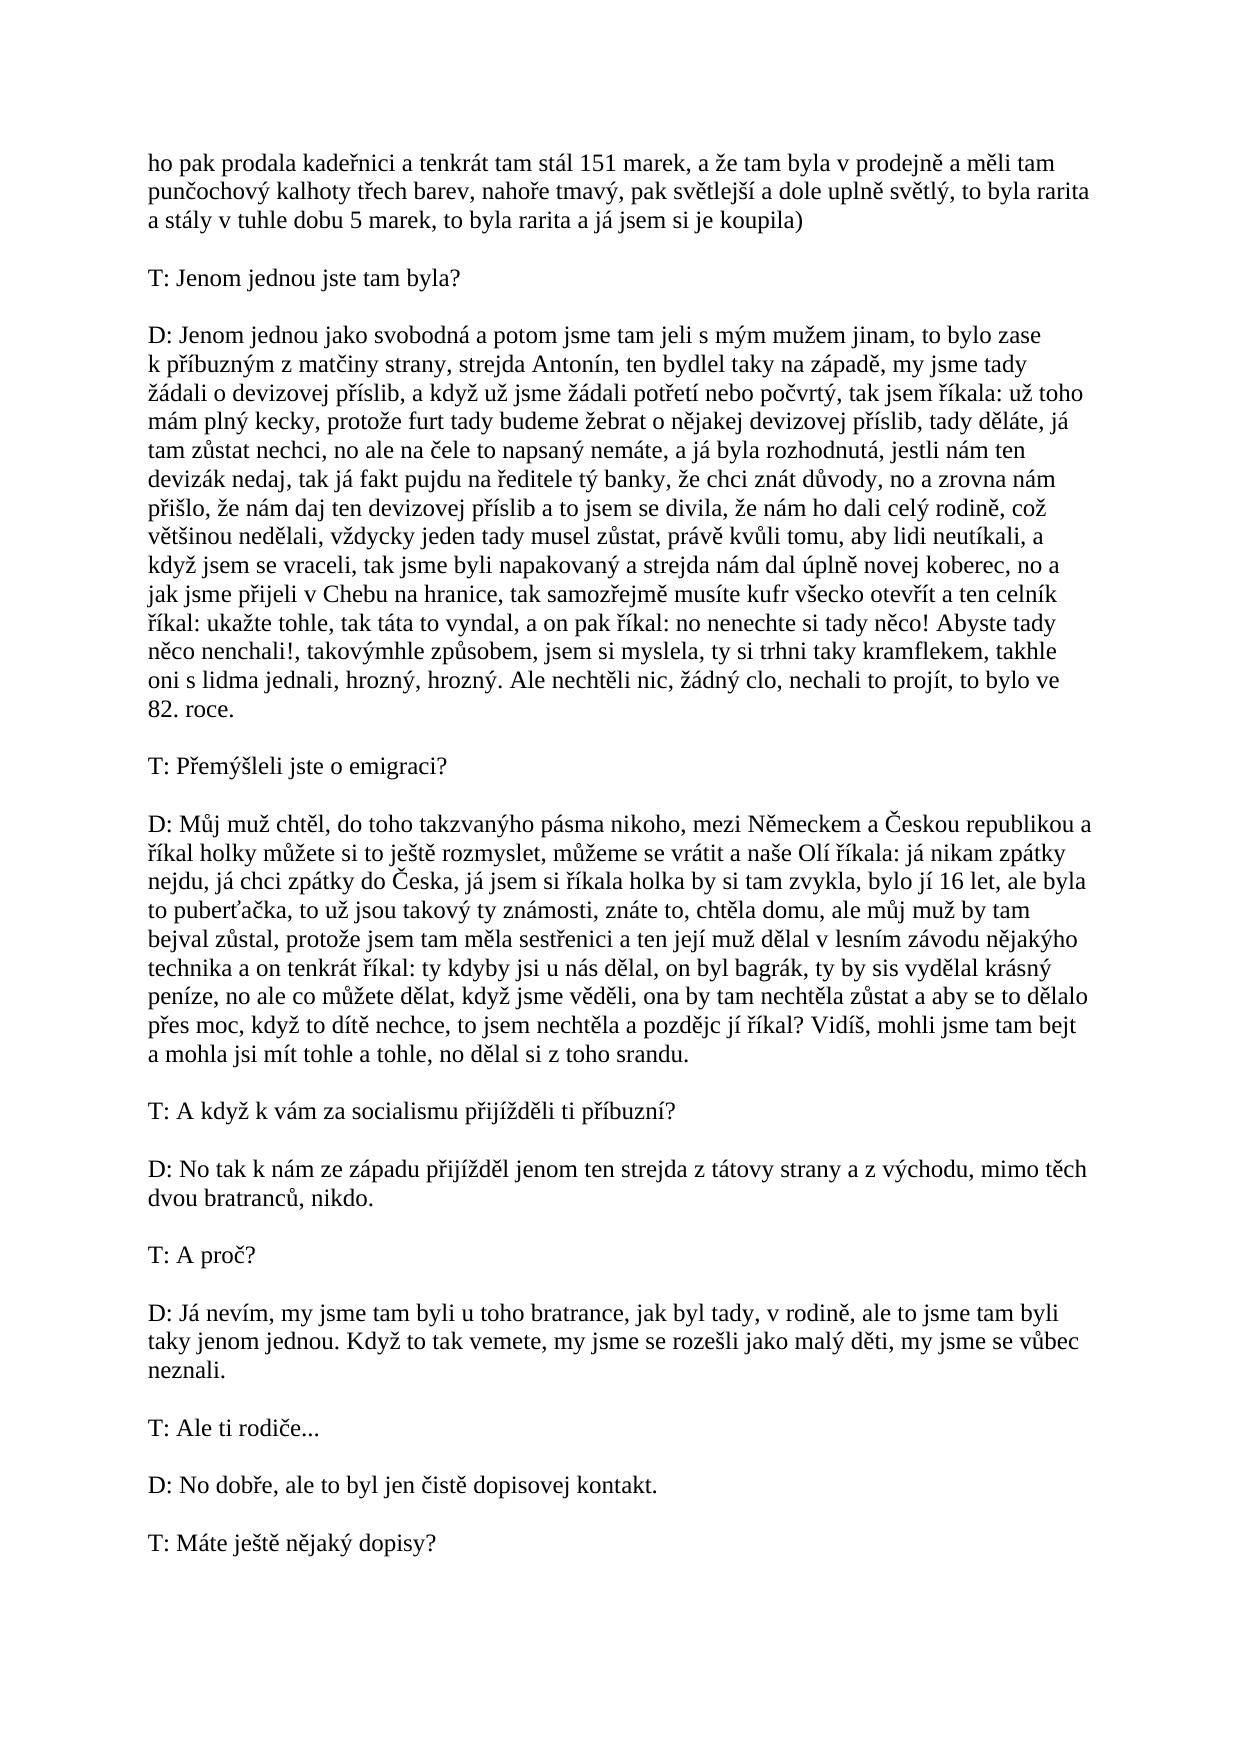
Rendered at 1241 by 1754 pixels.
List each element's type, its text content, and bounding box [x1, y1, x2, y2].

text T: Jenom jednou jste tam byla? [148, 263, 1093, 291]
text D: No tak k nám ze západu přijížděl jenom ten strejda z tátovy strany a z východu, mimo těch dvou bratranců, nikdo. [148, 1154, 1093, 1211]
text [148, 148, 1093, 234]
text D: No dobře, ale to byl jen čistě dopisovej kontakt. [148, 1470, 1093, 1499]
text D: Já nevím, my jsme tam byli u toho bratrance, jak byl tady, v rodině, ale to jsme tam byli taky jenom jednou. Když to tak vemete, my jsme se rozešli jako malý děti, my jsme se vůbec neznali. [148, 1298, 1093, 1384]
text T: Přemýšleli jste o emigraci? [148, 751, 1093, 780]
text T: A když k vám za socialismu přijížděli ti příbuzní? [148, 1096, 1093, 1125]
text D: Můj muž chtěl, do toho takzvanýho pásma nikoho, mezi Německem a Českou republikou a říkal holky můžete si to ještě rozmyslet, můžeme se vrátit a naše Olí říkala: já nikam zpátky nejdu, já chci zpátky do Česka, já jsem si říkala holka by si tam zvykla, bylo jí 16 let, ale byla to puberťačka, to už jsou takový ty známosti, znáte to, chtěla domu, ale můj muž by tam bejval zůstal, protože jsem tam měla sestřenici a ten její muž dělal v lesním závodu nějakýho technika a on tenkrát říkal: ty kdyby jsi u nás dělal, on byl bagrák, ty by sis vydělal krásný peníze, no ale co můžete dělat, když jsme věděli, ona by tam nechtěla zůstat a aby se to dělalo přes moc, když to dítě nechce, to jsem nechtěla a pozdějc jí říkal? Vidíš, mohli jsme tam bejt a mohla jsi mít tohle a tohle, no dělal si z toho srandu. [148, 809, 1093, 1068]
text D: Jenom jednou jako svobodná a potom jsme tam jeli s mým mužem jinam, to bylo zase k příbuzným z matčiny strany, strejda Antonín, ten bydlel taky na západě, my jsme tady žádali o devizovej příslib, a když už jsme žádali potřetí nebo počvrtý, tak jsem říkala: už toho mám plný kecky, protože furt tady budeme žebrat o nějakej devizovej příslib, tady děláte, já tam zůstat nechci, no ale na čele to napsaný nemáte, a já byla rozhodnutá, jestli nám ten devizák nedaj, tak já fakt pujdu na ředitele tý banky, že chci znát důvody, no a zrovna nám přišlo, že nám daj ten devizovej příslib a to jsem se divila, že nám ho dali celý rodině, což většinou nedělali, vždycky jeden tady musel zůstat, právě kvůli tomu, aby lidi neutíkali, a když jsem se vraceli, tak jsme byli napakovaný a strejda nám dal úplně novej koberec, no a jak jsme přijeli v Chebu na hranice, tak samozřejmě musíte kufr všecko otevřít a ten celník říkal: ukažte tohle, tak táta to vyndal, a on pak říkal: no nenechte si tady něco! Abyste tady něco nenchali!, takovýmhle způsobem, jsem si myslela, ty si trhni taky kramflekem, takhle oni s lidma jednali, hrozný, hrozný. Ale nechtěli nic, žádný clo, nechali to projít, to bylo ve 82. roce. [148, 320, 1093, 723]
text T: Máte ještě nějaký dopisy? [148, 1528, 1093, 1556]
text T: A proč? [148, 1240, 1093, 1269]
text T: Ale ti rodiče... [148, 1413, 1093, 1441]
